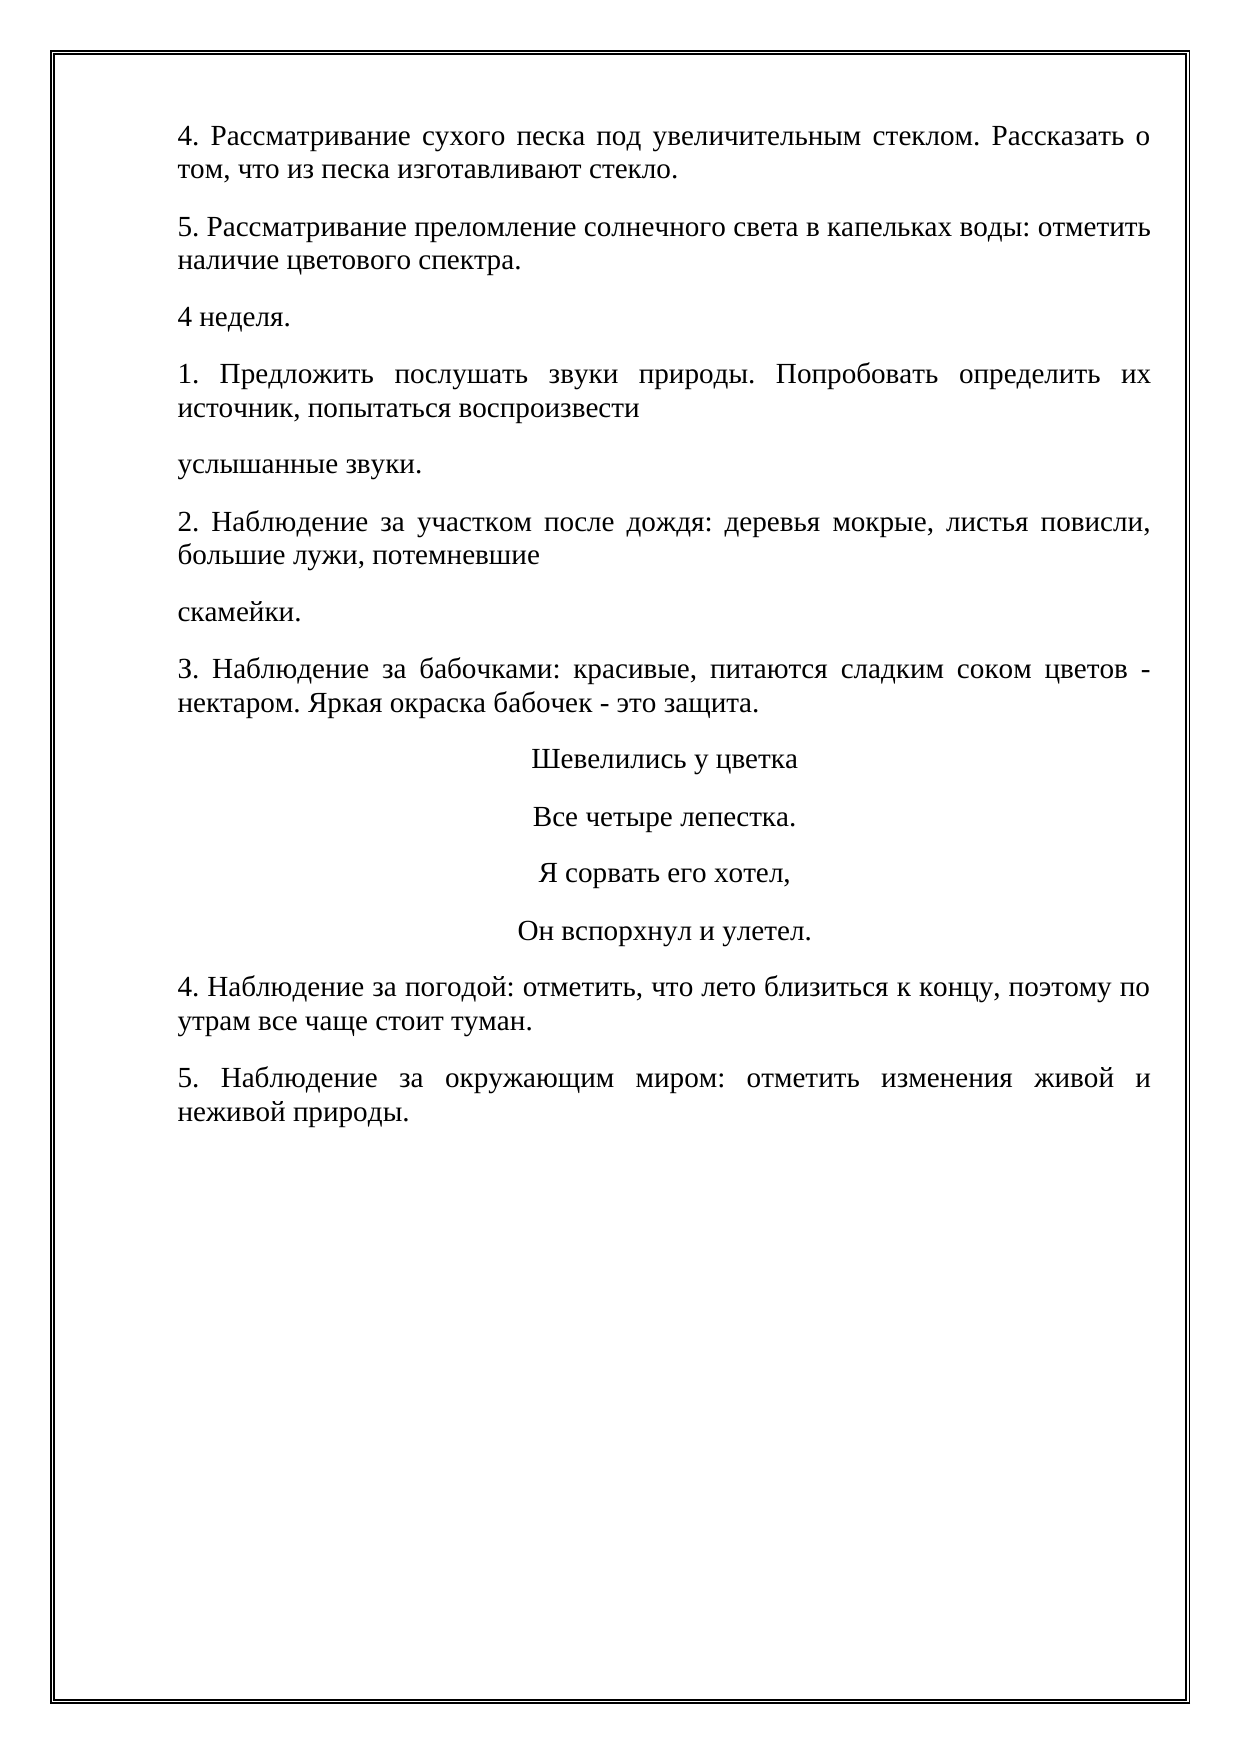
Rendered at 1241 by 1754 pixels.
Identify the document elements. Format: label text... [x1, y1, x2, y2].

text Все четыре лепестка. [177, 799, 1152, 832]
text Он вспорхнул и улетел. [177, 913, 1152, 946]
text услышанные звуки. [177, 447, 1152, 480]
text 2. Наблюдение за участком после дождя: деревья мокрые, листья повисли, большие лужи, потемневшие [177, 504, 1152, 571]
text Я сорвать его хотел, [177, 856, 1152, 889]
text З. Наблюдение за бабочками: красивые, питаются сладким соком цветов - нектаром. Яркая окраска бабочек - это защита. [177, 651, 1152, 718]
text 5. Наблюдение за окружающим миром: отметить изменения живой и неживой природы. [177, 1060, 1152, 1127]
text Шевелились у цветка [177, 742, 1152, 775]
text 4. Наблюдение за погодой: отметить, что лето близиться к концу, поэтому по утрам все чаще стоит туман. [177, 969, 1152, 1037]
text 4. Рассматривание сухого песка под увеличительным стеклом. Рассказать о том, что из песка изготавливают стекло. [177, 118, 1152, 185]
text 4 неделя. [177, 299, 1152, 333]
text 5. Рассматривание преломление солнечного света в капельках воды: отметить наличие цветового спектра. [177, 209, 1152, 276]
text скамейки. [177, 594, 1152, 628]
text 1. Предложить послушать звуки природы. Попробовать определить их источник, попытаться воспроизвести [177, 356, 1152, 423]
